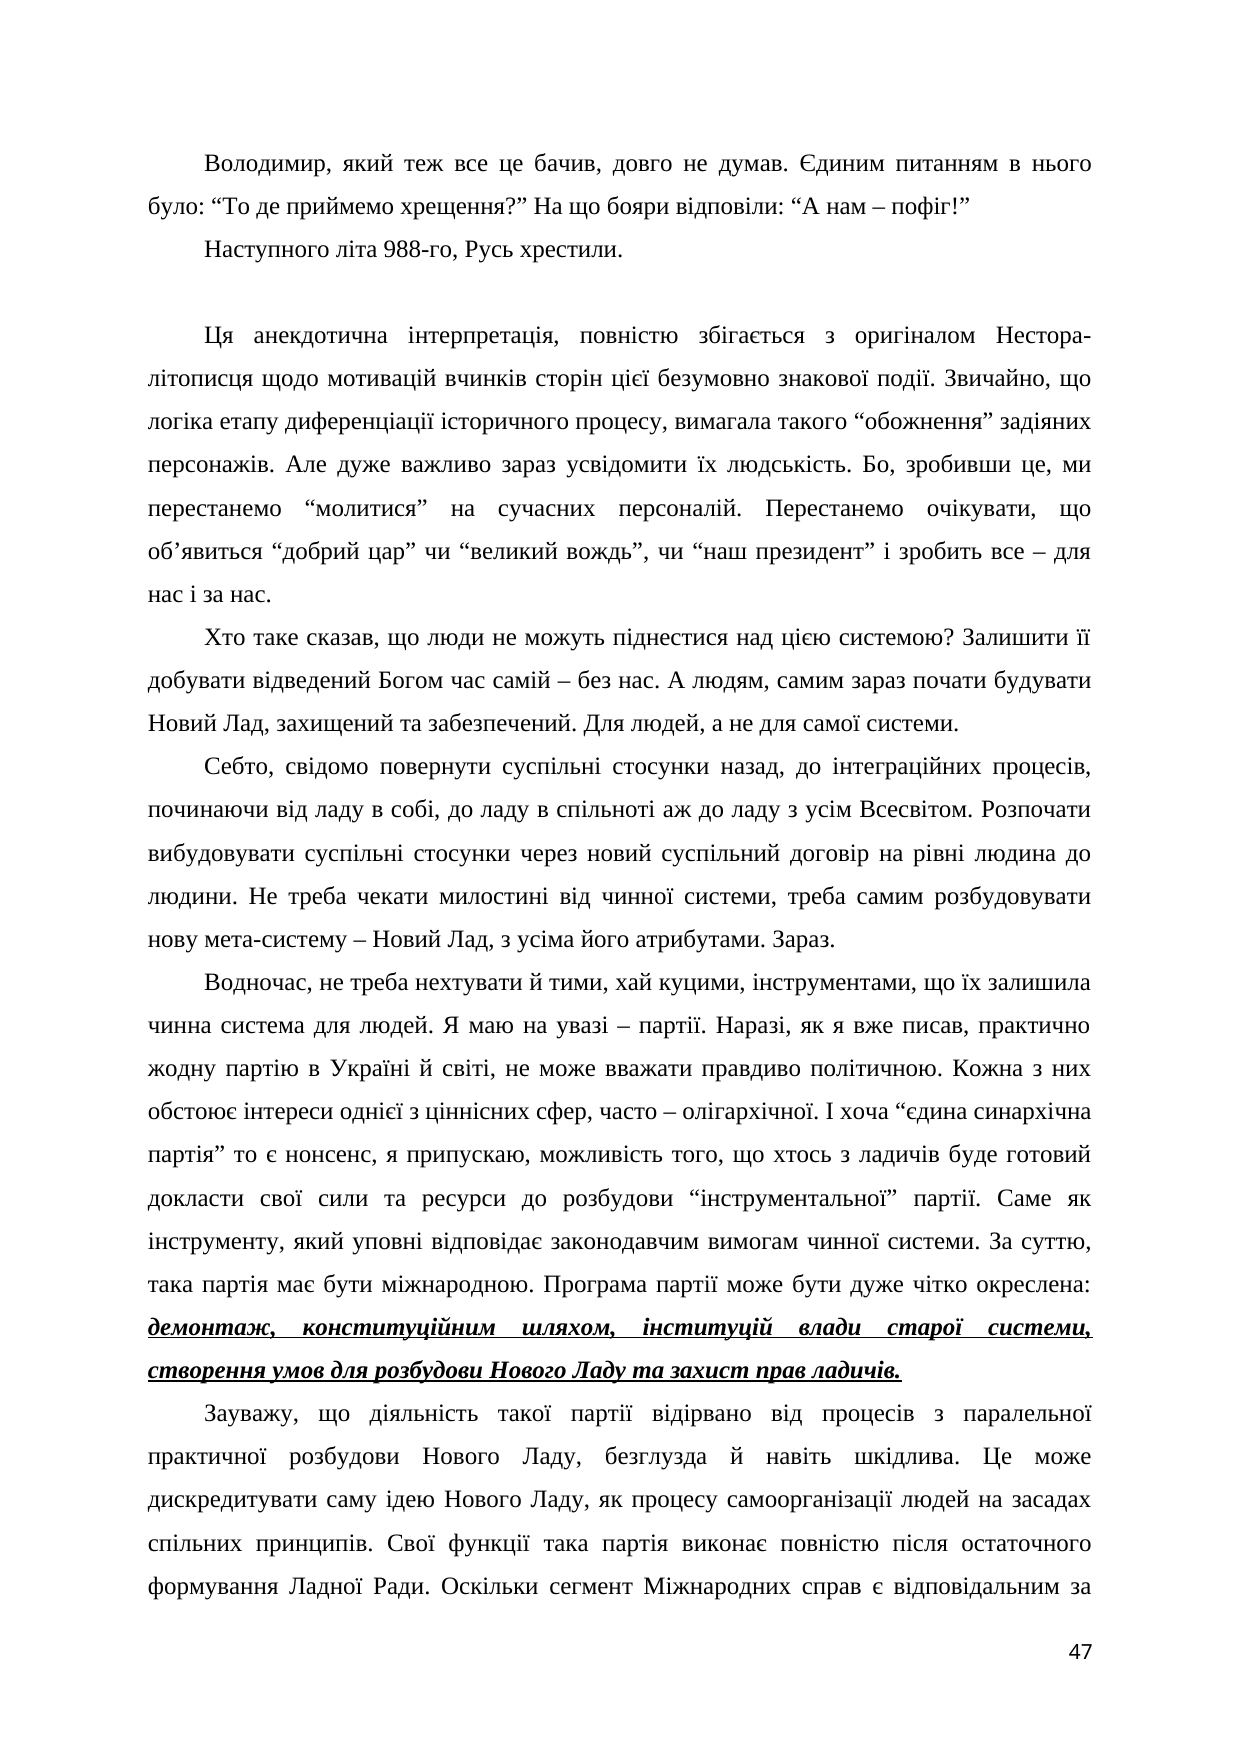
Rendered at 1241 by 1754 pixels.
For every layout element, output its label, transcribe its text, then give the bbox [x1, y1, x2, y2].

text Володимир, який теж все це бачив, довго не думав. Єдиним питанням в нього було: “То де приймемо хрещення?” На що бояри відповіли: “А нам – пофіг!” [148, 148, 1092, 219]
text Наступного літа 988-го, Русь хрестили. [148, 234, 1092, 263]
text Себто, свідомо повернути суспільні стосунки назад, до інтеграційних процесів, починаючи від ладу в собі, до ладу в спільноті аж до ладу з усім Всесвітом. Розпочати вибудовувати суспільні стосунки через новий суспільний договір на рівні людина до людини. Не треба чекати милостині від чинної системи, треба самим розбудовувати нову мета-систему – Новий Лад, з усіма його атрибутами. Зараз. [148, 751, 1092, 953]
text Водночас, не треба нехтувати й тими, хай куцими, інструментами, що їх залишила чинна система для людей. Я маю на увазі – партії. Наразі, як я вже писав, практично жодну партію в Україні й світі, не може вважати правдиво політичною. Кожна з них обстоює інтереси однієї з ціннісних сфер, часто – олігархічної. І хоча “єдина синархічна партія” то є нонсенс, я припускаю, можливість того, що хтось з ладичів буде готовий докласти свої сили та ресурси до розбудови “інструментальної” партії. Саме як інструменту, який уповні відповідає законодавчим вимогам чинної системи. За суттю, така партія має бути міжнародною. Програма партії може бути дуже чітко окреслена: демонтаж, конституційним шляхом, інституцій влади старої системи, створення умов для розбудови Нового Ладу та захист прав ладичів. [148, 967, 1092, 1337]
text Хто таке сказав, що люди не можуть піднестися над цією системою? Залишити її добувати відведений Богом час самій – без нас. А людям, самим зараз почати будувати Новий Лад, захищений та забезпечений. Для людей, а не для самої системи. [148, 622, 1092, 737]
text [148, 1398, 1092, 1599]
text Ця анекдотична інтерпретація, повністю збігається з оригіналом Нестора-літописця щодо мотивацій вчинків сторін цієї безумовно знакової події. Звичайно, що логіка етапу диференціації історичного процесу, вимагала такого “обожнення” задіяних персонажів. Але дуже важливо зараз усвідомити їх людськість. Бо, зробивши це, ми перестанемо “молитися” на сучасних персоналій. Перестанемо очікувати, що об’явиться “добрий цар” чи “великий вождь”, чи “наш президент” і зробить все – для нас і за нас. [148, 320, 1092, 608]
